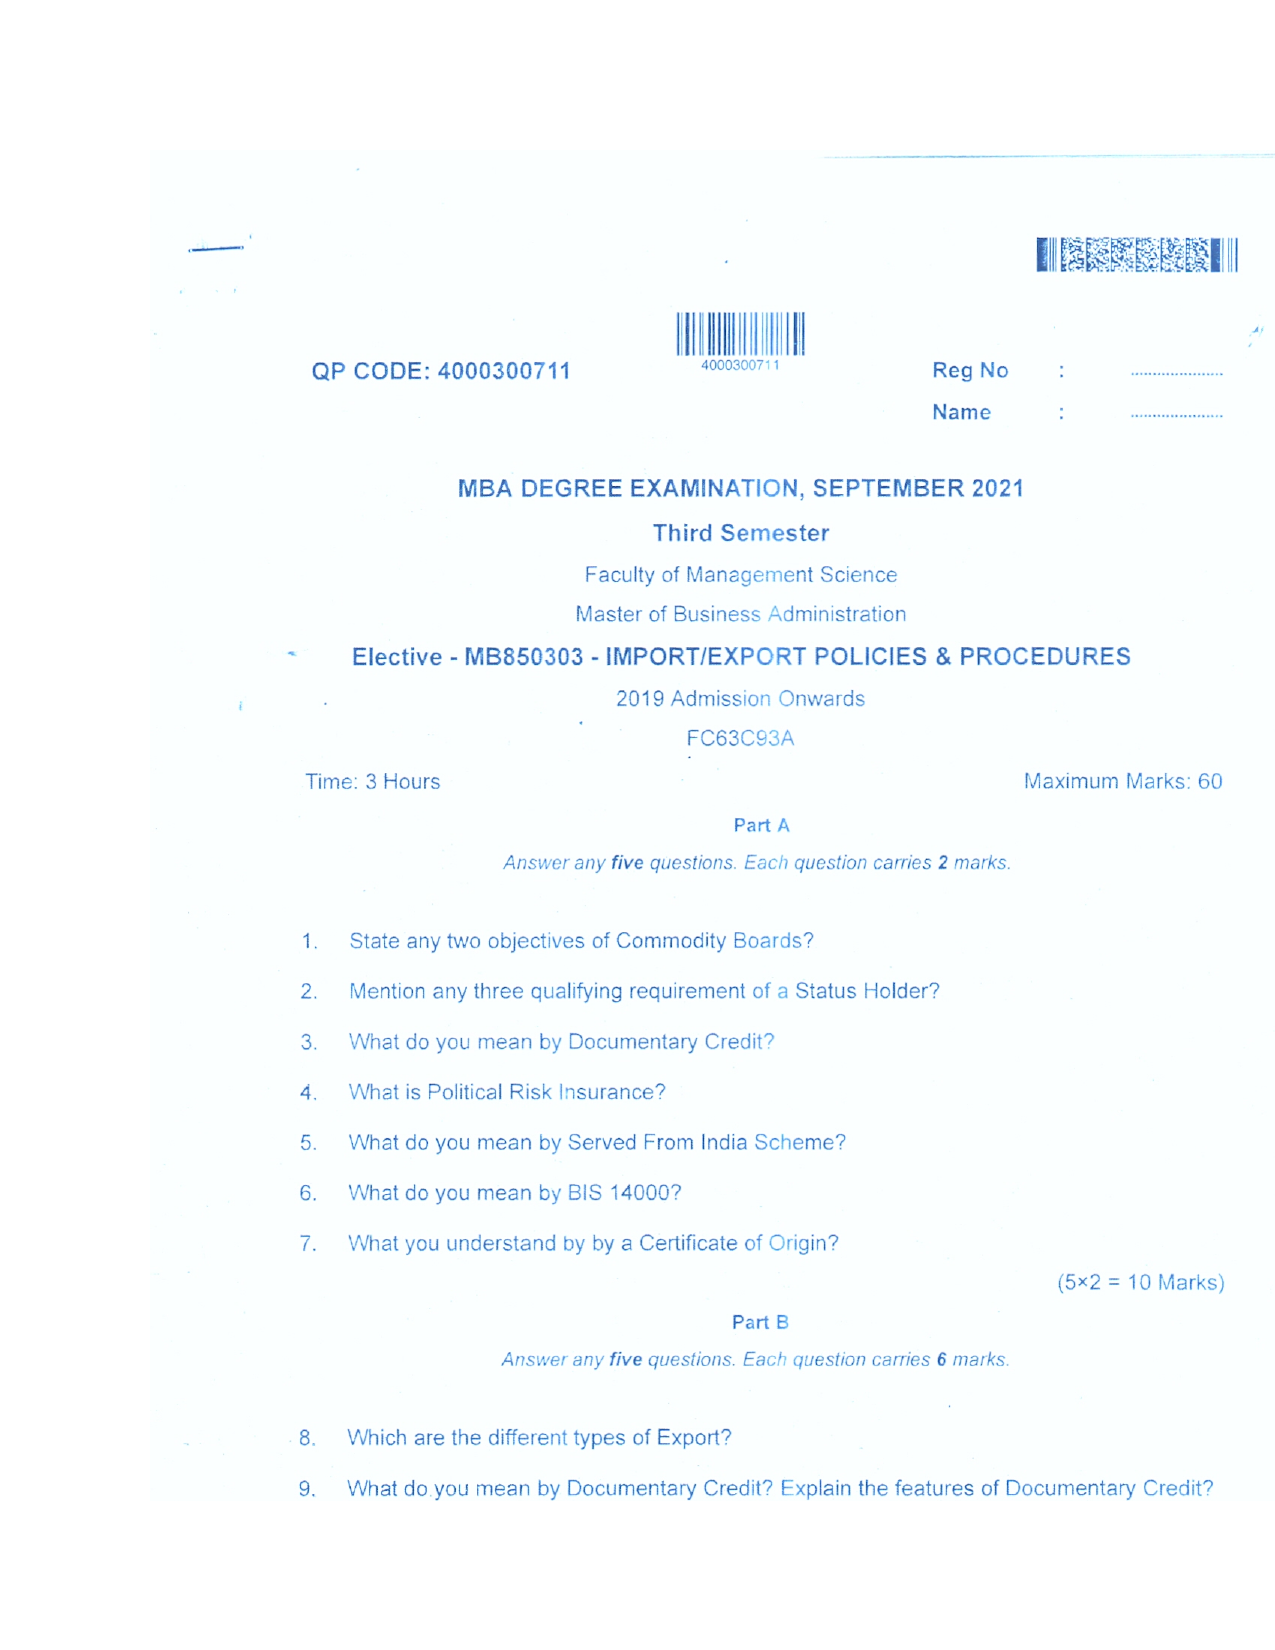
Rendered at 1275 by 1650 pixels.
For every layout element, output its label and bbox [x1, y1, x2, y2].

picture [150, 150, 1275, 1501]
